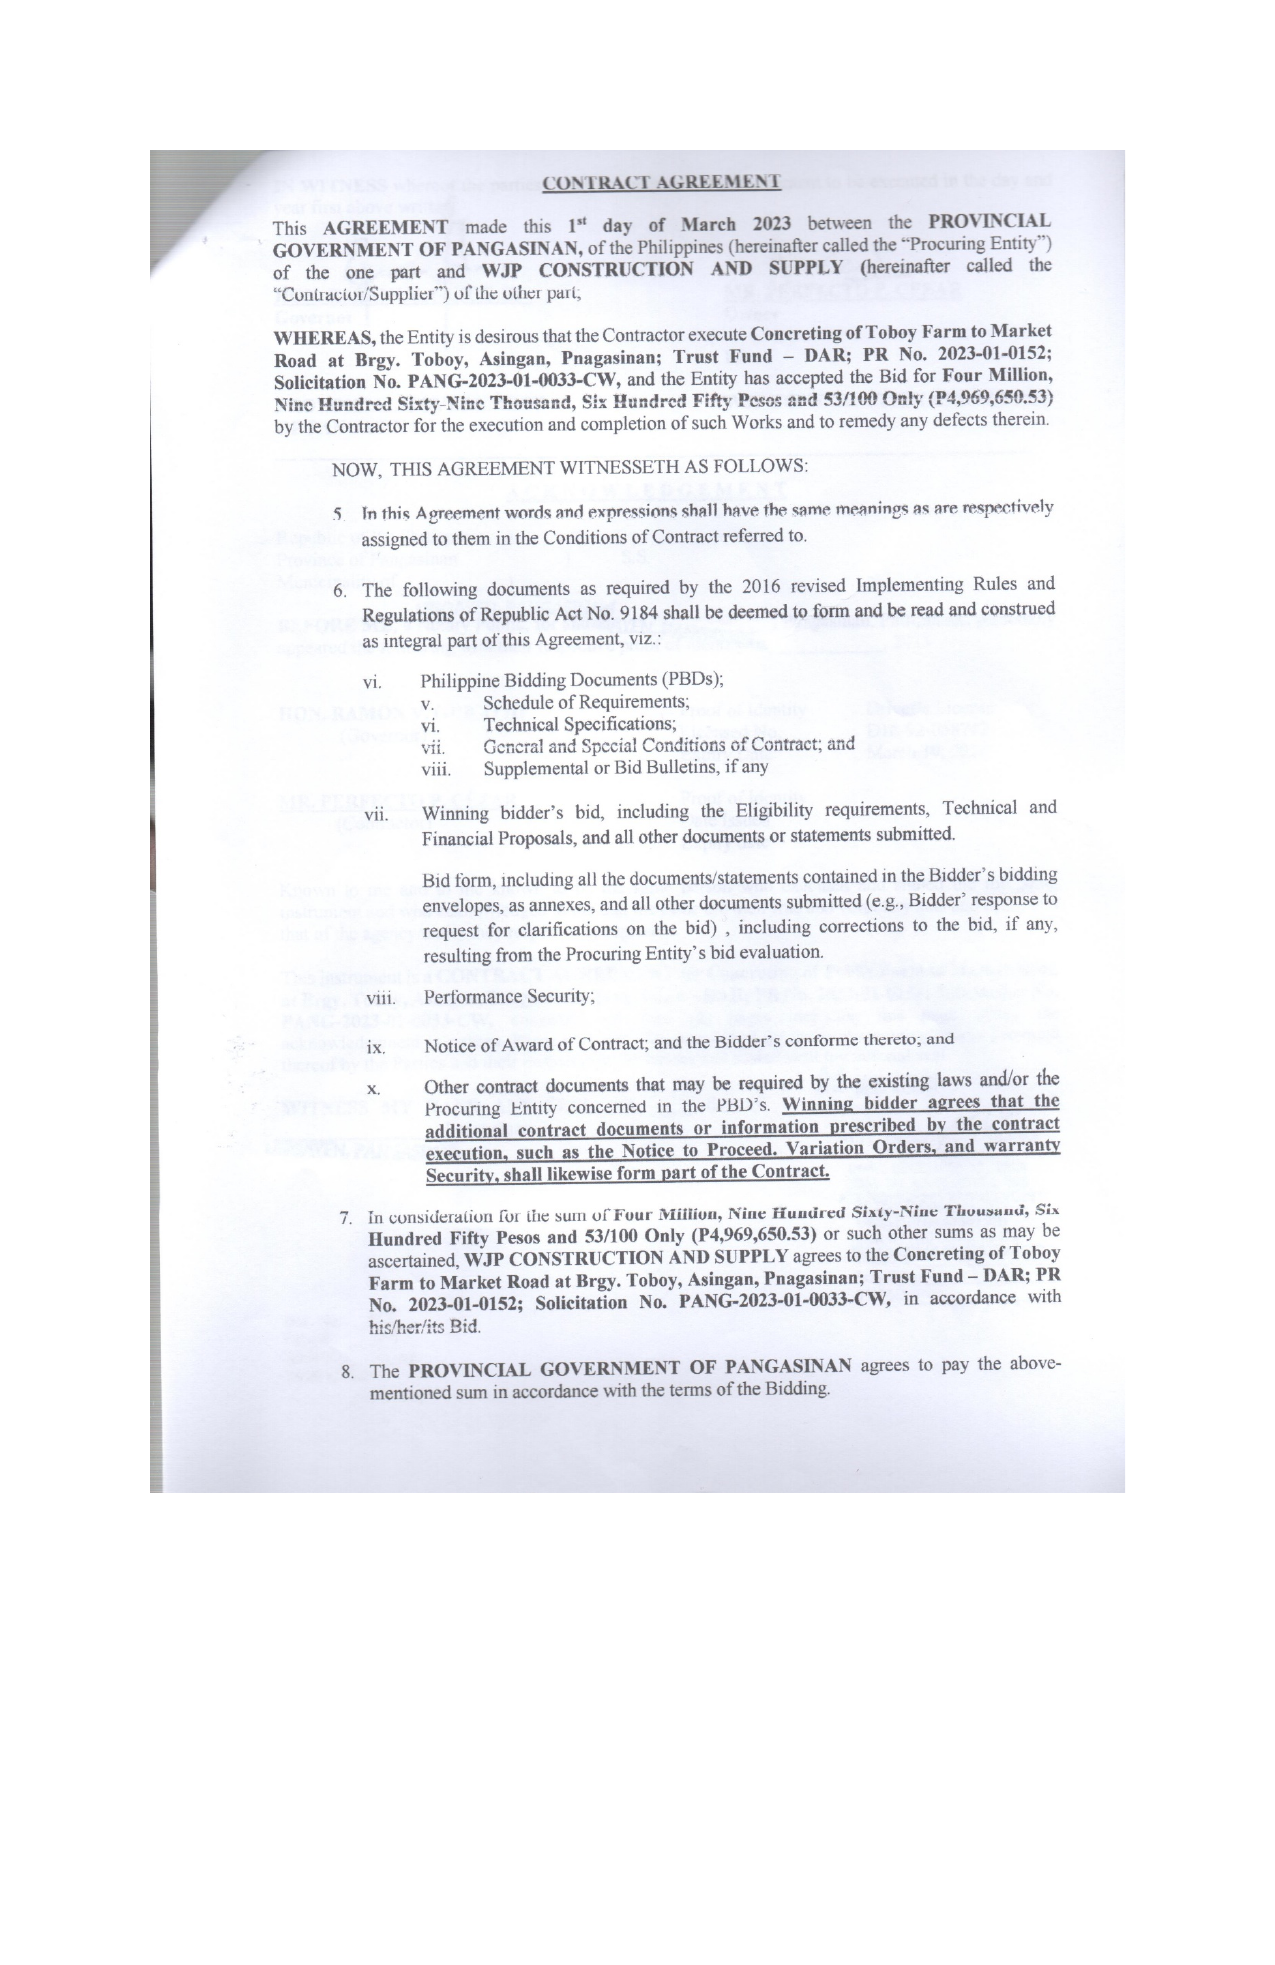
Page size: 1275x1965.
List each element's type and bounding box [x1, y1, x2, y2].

picture [150, 150, 1125, 1493]
